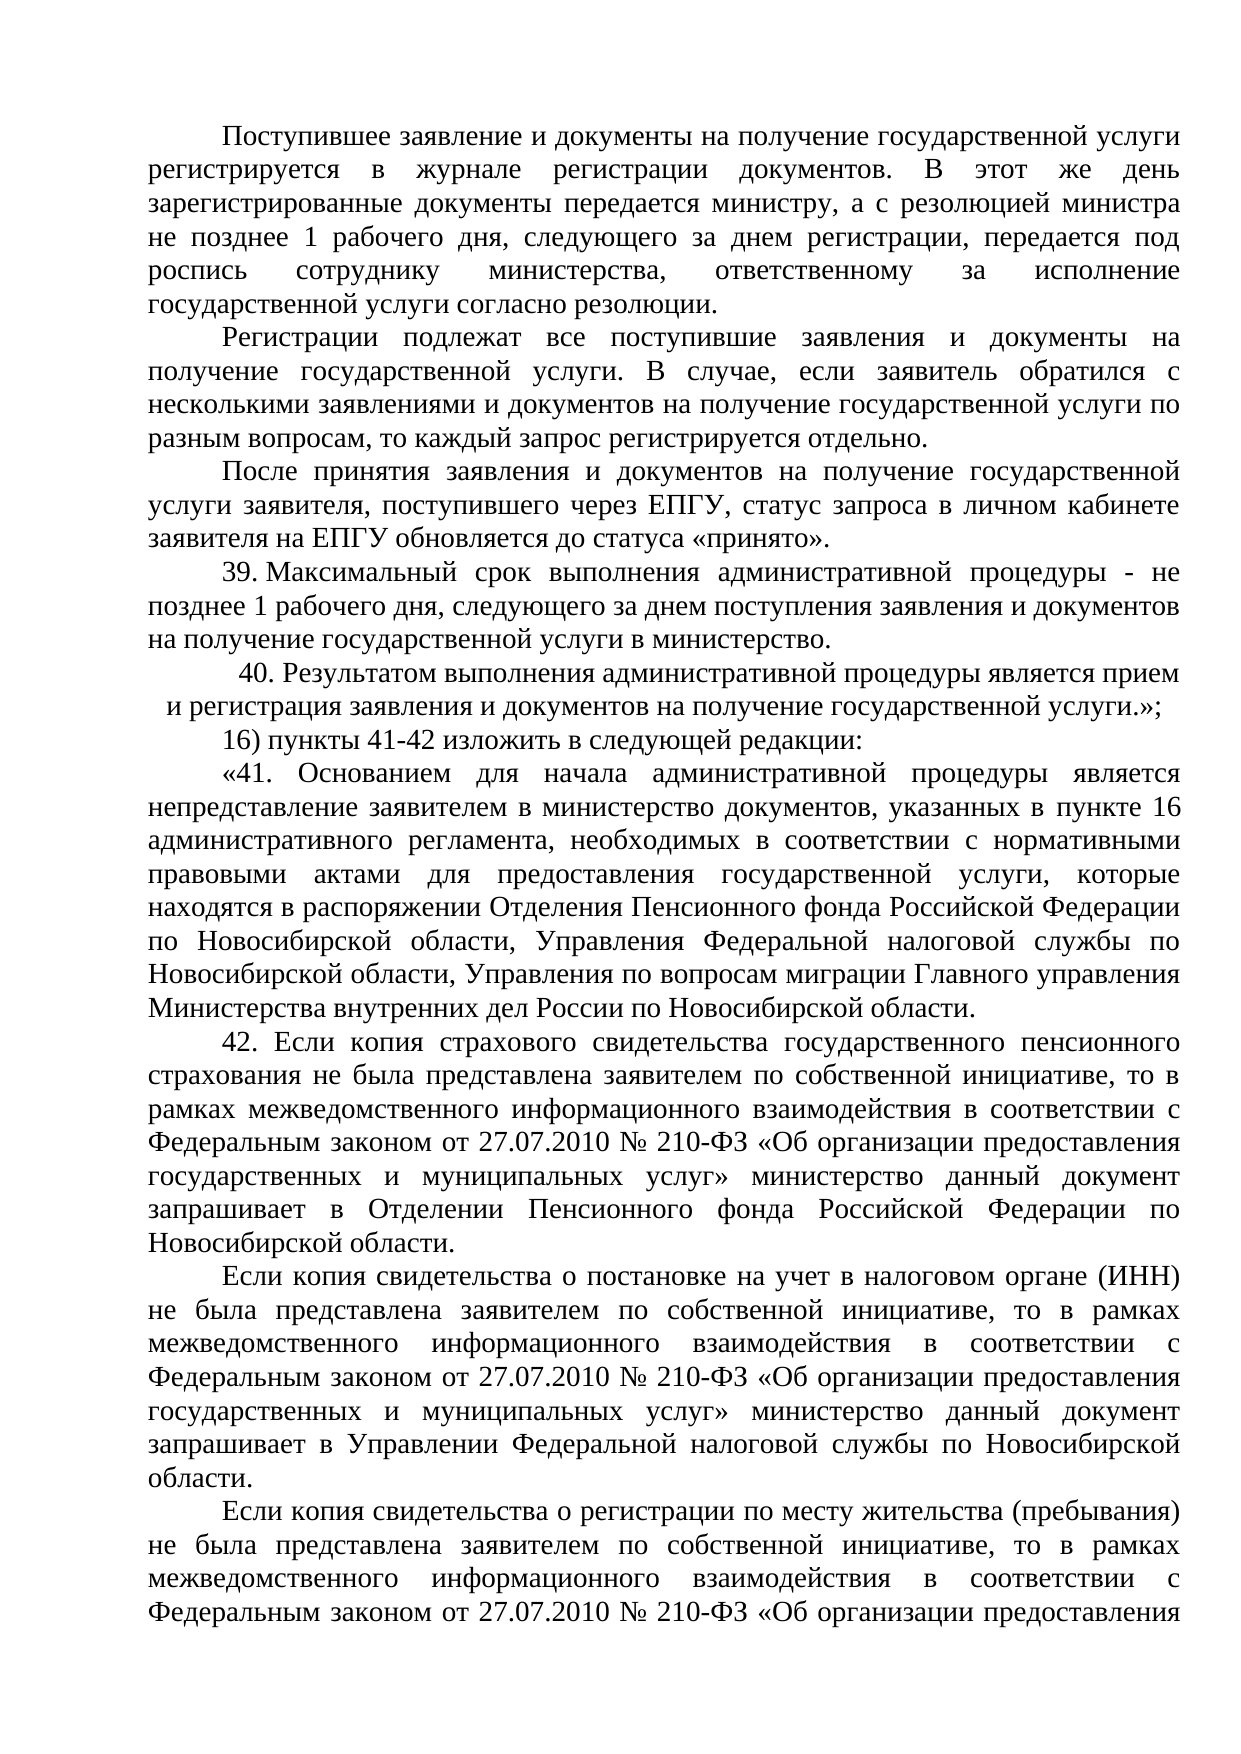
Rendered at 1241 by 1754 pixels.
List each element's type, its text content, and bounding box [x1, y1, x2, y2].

text 39. Максимальный срок выполнения административной процедуры - не позднее 1 рабочего дня, следующего за днем поступления заявления и документов на получение государственной услуги в министерство. [148, 554, 1181, 655]
text «41. Основанием для начала административной процедуры является непредставление заявителем в министерство документов, указанных в пункте 16 административного регламента, необходимых в соответствии с нормативными правовыми актами для предоставления государственной услуги, которые находятся в распоряжении Отделения Пенсионного фонда Российской Федерации по Новосибирской области, Управления Федеральной налоговой службы по Новосибирской области, Управления по вопросам миграции Главного управления Министерства внутренних дел России по Новосибирской области. [148, 755, 1181, 1024]
text Если копия свидетельства о постановке на учет в налоговом органе (ИНН) не была представлена заявителем по собственной инициативе, то в рамках межведомственного информационного взаимодействия в соответствии с Федеральным законом от 27.07.2010 № 210-ФЗ «Об организации предоставления государственных и муниципальных услуг» министерство данный документ запрашивает в Управлении Федеральной налоговой службы по Новосибирской области. [148, 1258, 1181, 1493]
text После принятия заявления и документов на получение государственной услуги заявителя, поступившего через ЕПГУ, статус запроса в личном кабинете заявителя на ЕПГУ обновляется до статуса «принято». [148, 453, 1181, 554]
text Поступившее заявление и документы на получение государственной услуги регистрируется в журнале регистрации документов. В этот же день зарегистрированные документы передается министру, а с резолюцией министра не позднее 1 рабочего дня, следующего за днем регистрации, передается под роспись сотруднику министерства, ответственному за исполнение государственной услуги согласно резолюции. [148, 118, 1181, 319]
text 40. Результатом выполнения административной процедуры является прием и регистрация заявления и документов на получение государственной услуги.»; [148, 655, 1181, 722]
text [148, 1493, 1181, 1627]
text Регистрации подлежат все поступившие заявления и документы на получение государственной услуги. В случае, если заявитель обратился с несколькими заявлениями и документов на получение государственной услуги по разным вопросам, то каждый запрос регистрируется отдельно. [148, 319, 1181, 453]
text 16) пункты 41-42 изложить в следующей редакции: [148, 722, 1181, 755]
text 42. Если копия страхового свидетельства государственного пенсионного страхования не была представлена заявителем по собственной инициативе, то в рамках межведомственного информационного взаимодействия в соответствии с Федеральным законом от 27.07.2010 № 210-ФЗ «Об организации предоставления государственных и муниципальных услуг» министерство данный документ запрашивает в Отделении Пенсионного фонда Российской Федерации по Новосибирской области. [148, 1024, 1181, 1258]
